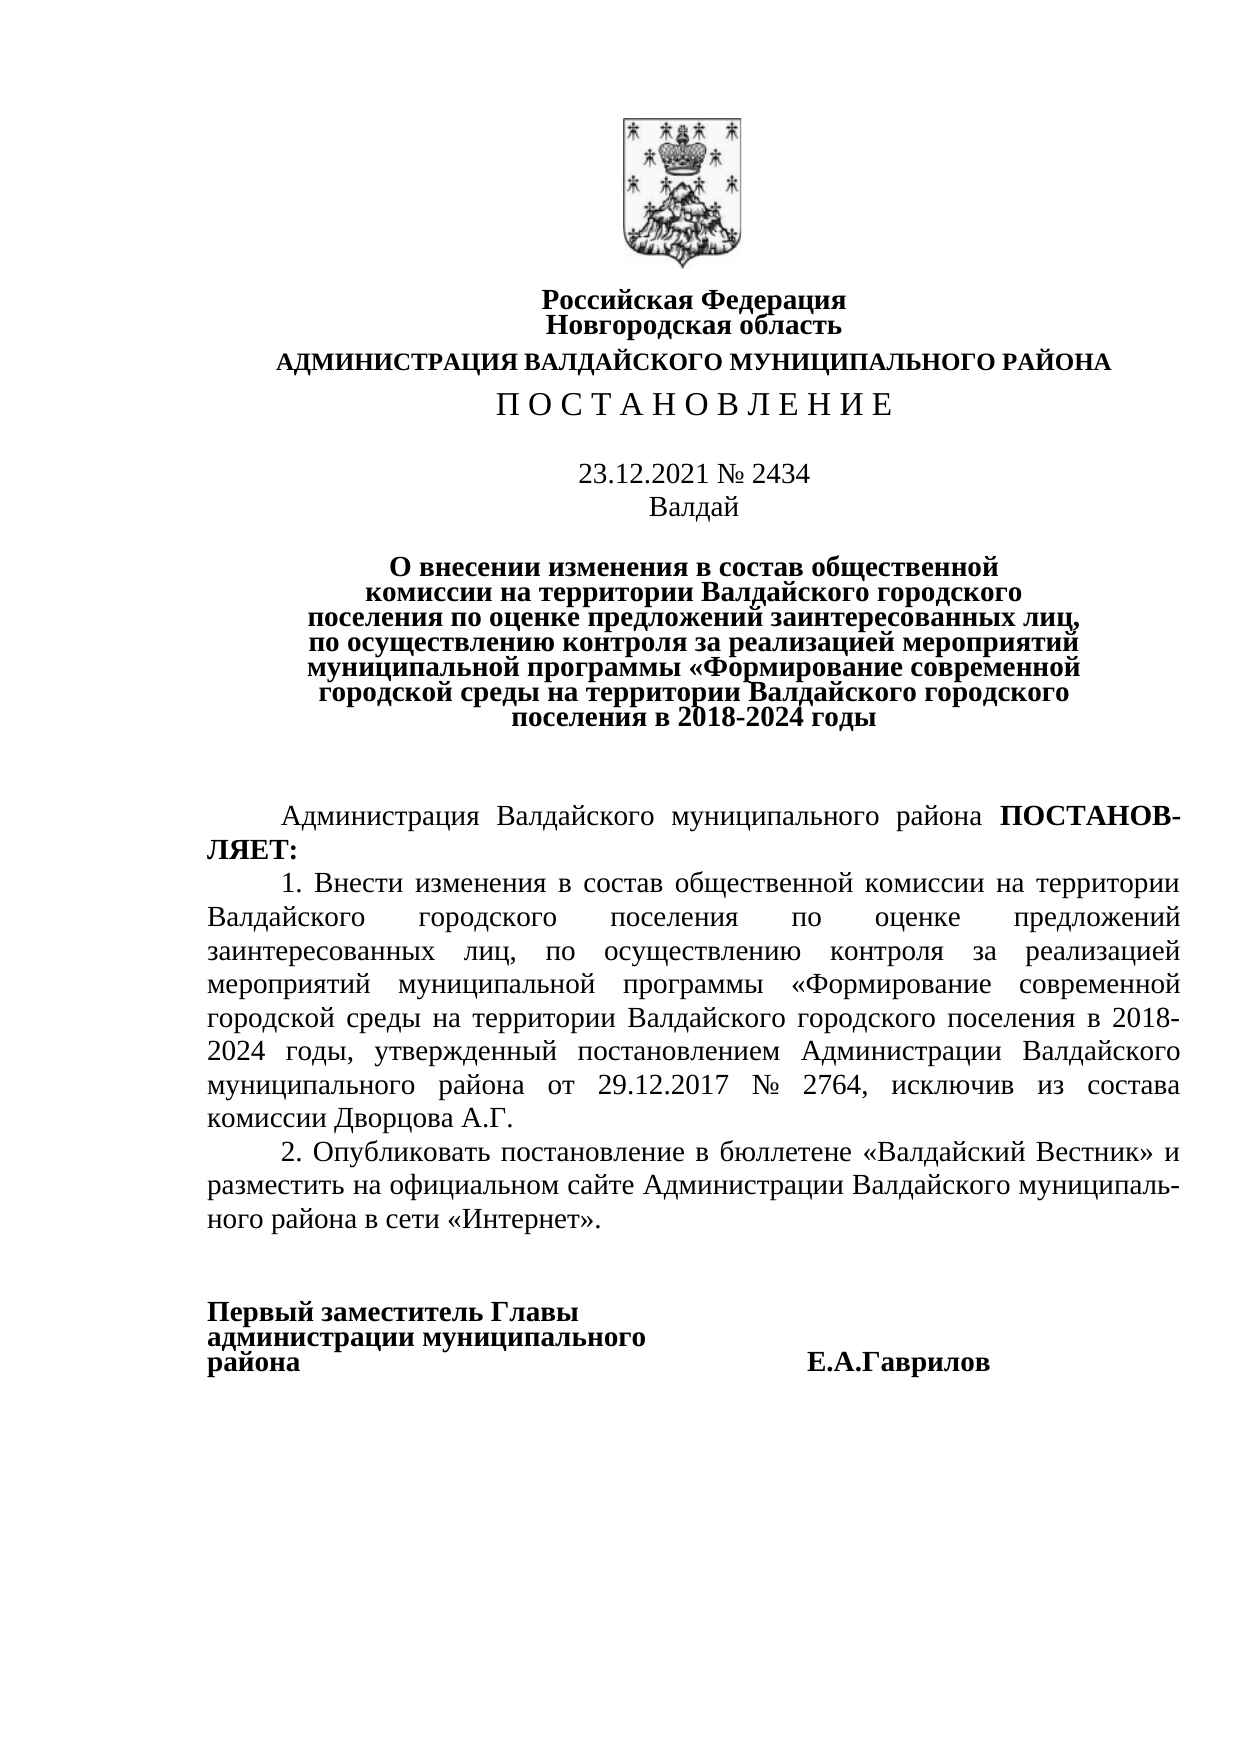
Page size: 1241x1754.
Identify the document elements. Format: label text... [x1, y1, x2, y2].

text поселения по оценке предложений заинтересованных лиц, [207, 606, 1181, 631]
text О внесении изменения в состав общественной [207, 556, 1181, 581]
subtitle Новгородская область [207, 314, 1181, 339]
text Российская Федерация [207, 118, 1181, 314]
text Первый заместитель Главы [207, 1302, 1181, 1327]
text городской среды на территории Валдайского городского [207, 681, 1181, 706]
text 23.12.2021 № 2434 [207, 456, 1181, 489]
subtitle АДМИНИСТРАЦИЯ ВАЛДАЙСКОГО МУНИЦИПАЛЬНОГО РАЙОНА [207, 347, 1181, 376]
text Администрация Валдайского муниципального района ПОСТАНОВ-ЛЯЕТ: [207, 798, 1181, 866]
text муниципальной программы «Формирование современной [207, 656, 1181, 681]
text Валдай [207, 489, 1181, 523]
text 2. Опубликовать постановление в бюллетене «Валдайский Вестник» и разместить на официальном сайте Администрации Валдайского муниципаль-ного района в сети «Интернет». [207, 1134, 1181, 1234]
text по осуществлению контроля за реализацией мероприятий [207, 631, 1181, 656]
text 1. Внести изменения в состав общественной комиссии на территории Валдайского городского поселения по оценке предложений заинтересованных лиц, по осуществлению контроля за реализацией мероприятий муниципальной программы «Формирование современной городской среды на территории Валдайского городского поселения в 2018-2024 годы, утвержденный постановлением Администрации Валдайского муниципального района от 29.12.2017 № 2764, исключив из состава комиссии Дворцова А.Г. [207, 866, 1181, 1134]
text района Е.А.Гаврилов [207, 1352, 1181, 1377]
text администрации муниципального [207, 1327, 1181, 1352]
text комиссии на территории Валдайского городского [207, 581, 1181, 606]
subtitle П О С Т А Н О В Л Е Н И Е [207, 384, 1181, 423]
text поселения в 2018-2024 годы [207, 706, 1181, 731]
